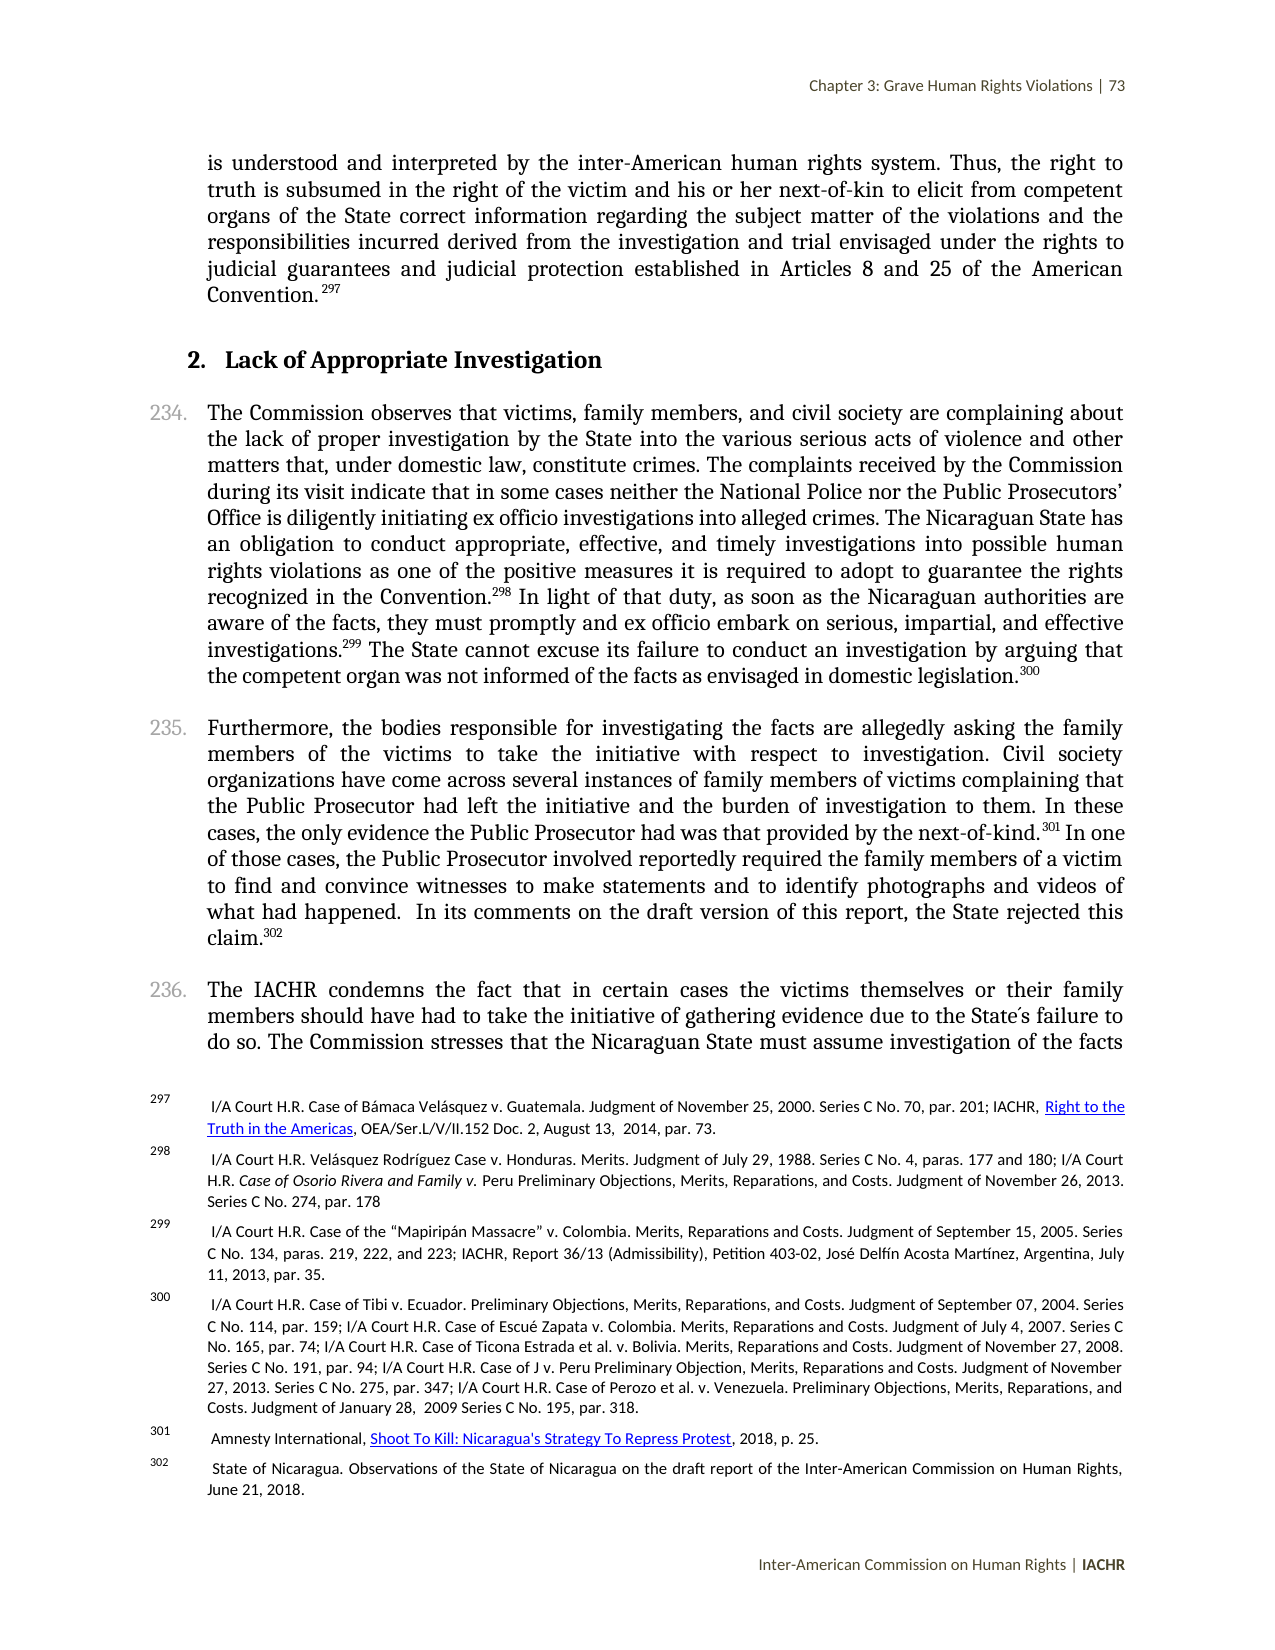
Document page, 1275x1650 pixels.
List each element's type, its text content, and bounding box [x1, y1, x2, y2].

list The Commission observes that victims, family members, and civil society are complaining about the lack of proper investigation by the State into the various serious acts of violence and other matters that, under domestic law, constitute crimes. The complaints received by the Commission during its visit indicate that in some cases neither the National Police nor the Public Prosecutors’ Office is diligently initiating ex officio investigations into alleged crimes. The Nicaraguan State has an obligation to conduct appropriate, effective, and timely investigations into possible human rights violations as one of the positive measures it is required to adopt to guarantee the rights recognized in the Convention. In light of that duty, as soon as the Nicaraguan authorities are aware of the facts, they must promptly and ex officio embark on serious, impartial, and effective investigations. The State cannot excuse its failure to conduct an investigation by arguing that the competent organ was not informed of the facts as envisaged in domestic legislation. [150, 399, 1125, 689]
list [150, 150, 1125, 308]
list Furthermore, the bodies responsible for investigating the facts are allegedly asking the family members of the victims to take the initiative with respect to investigation. Civil society organizations have come across several instances of family members of victims complaining that the Public Prosecutor had left the initiative and the burden of investigation to them. In these cases, the only evidence the Public Prosecutor had was that provided by the next-of-kind. In one of those cases, the Public Prosecutor involved reportedly required the family members of a victim to find and convince witnesses to make statements and to identify photographs and videos of what had happened. In its comments on the draft version of this report, the State rejected this claim. [150, 714, 1125, 951]
subtitle Lack of Appropriate Investigation [187, 346, 1125, 374]
list The IACHR condemns the fact that in certain cases the victims themselves or their family members should have had to take the initiative of gathering evidence due to the State´s failure to do so. The Commission stresses that the Nicaraguan State must assume investigation of the facts as a legal duty of its own and not just as a mere formality destined to be fruitless from the start or dependent upon the victims or their families initiating proceedings or upon the private submission of evidence. These investigations must be pursued using all legal means possible and be designed to determine the truth. The State’s obligation to investigate must be diligently complied with so as to prevent impunity and a repetition of these kinds of acts. Moreover, this obligation subsists, regardless of the agent who might ultimately be found guilty, even private agents because if the facts are not seriously investigated they would, to some extent, be abetted by the authorities, which would make the State internationally responsible. [150, 976, 1125, 1056]
